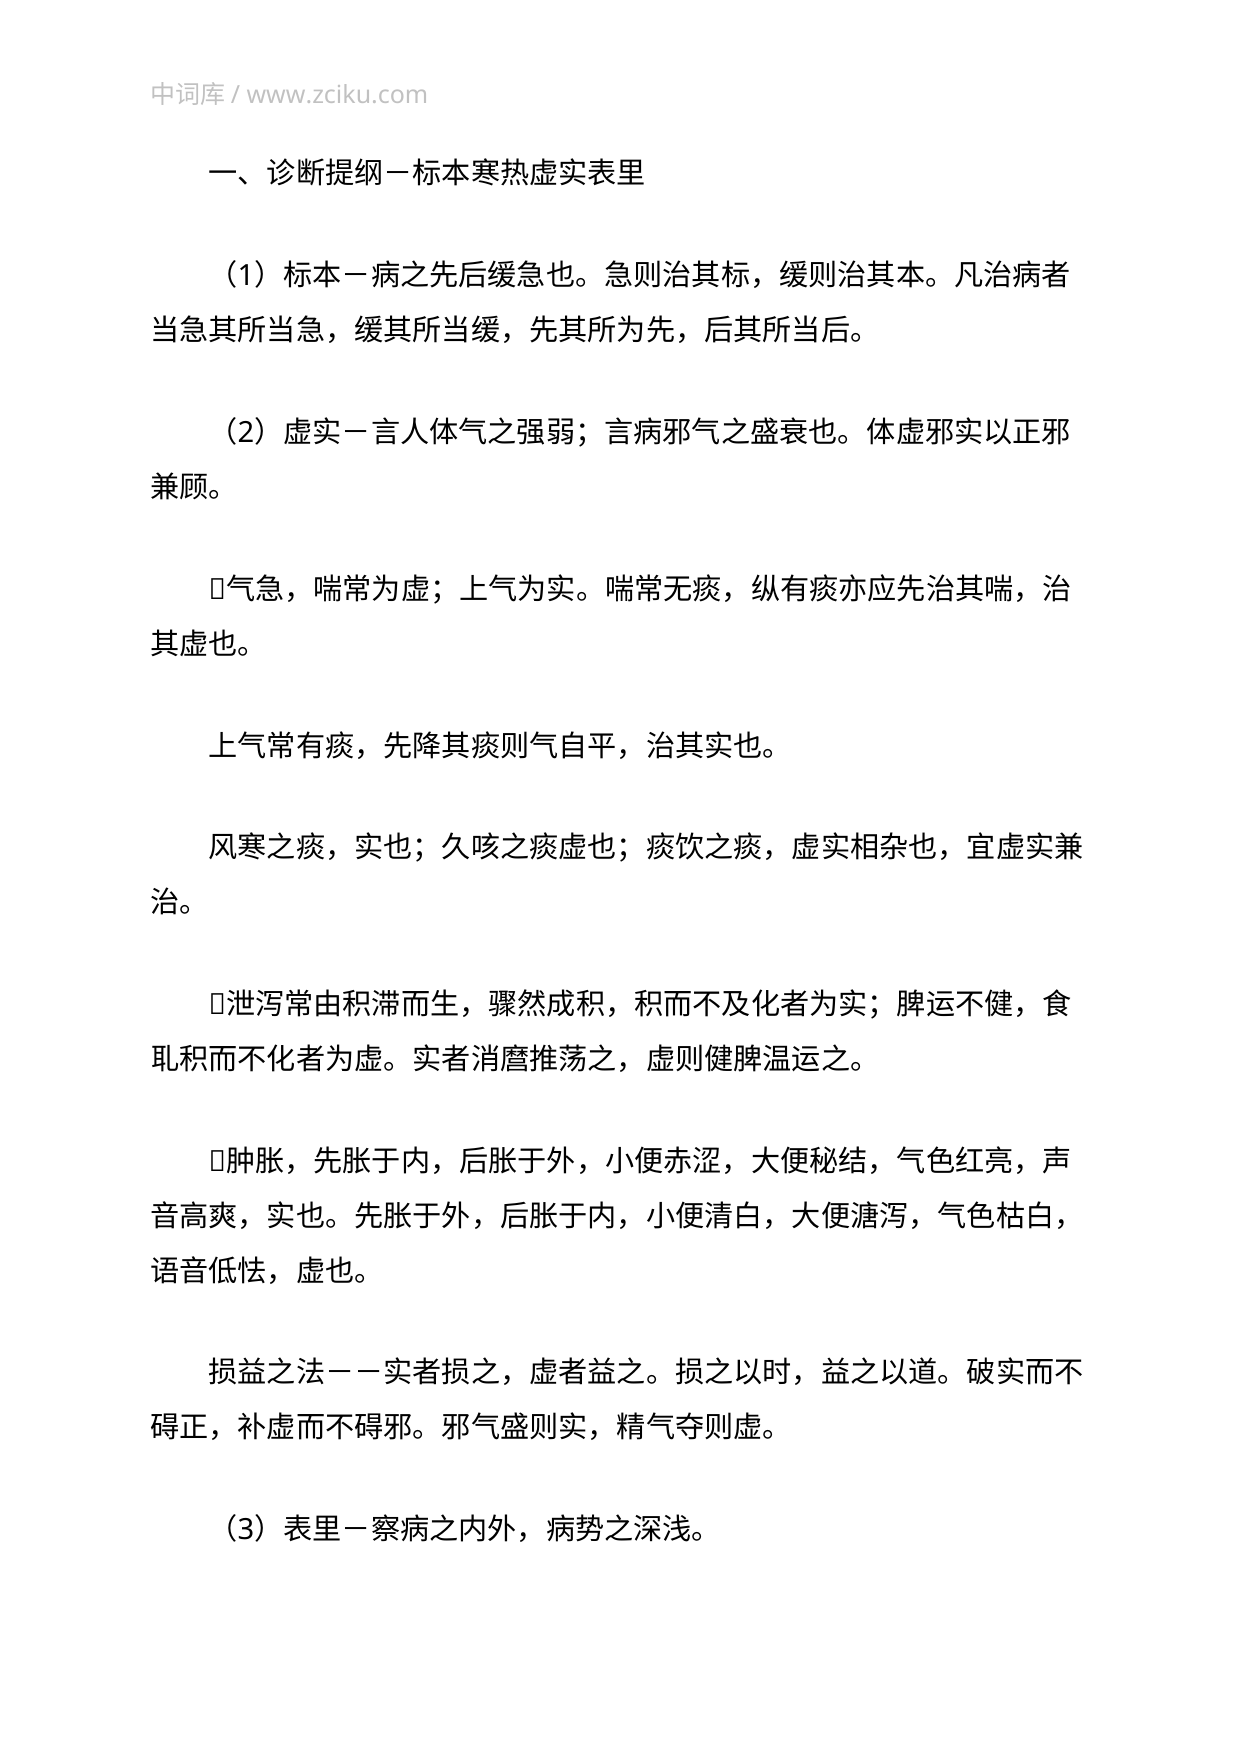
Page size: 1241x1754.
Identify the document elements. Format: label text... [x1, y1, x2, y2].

text 上气常有痰，先降其痰则气自平，治其实也。 [150, 722, 1090, 764]
text 肿胀，先胀于内，后胀于外，小便赤涩，大便秘结，气色红亮，声音高爽，实也。先胀于外，后胀于内，小便清白，大便溏泻，气色枯白，语音低怯，虚也。 [150, 1137, 1090, 1289]
text （3）表里－察病之内外，病势之深浅。 [150, 1506, 1090, 1548]
text 一、诊断提纲－标本寒热虚实表里 [150, 150, 1090, 192]
text （2）虚实－言人体气之强弱；言病邪气之盛衰也。体虚邪实以正邪兼顾。 [150, 408, 1090, 506]
text （1）标本－病之先后缓急也。急则治其标，缓则治其本。凡治病者当急其所当急，缓其所当缓，先其所为先，后其所当后。 [150, 252, 1090, 349]
text 泄泻常由积滞而生，骤然成积，积而不及化者为实；脾运不健，食耴积而不化者为虚。实者消麿推荡之，虚则健脾温运之。 [150, 981, 1090, 1078]
text 气急，喘常为虚；上气为实。喘常无痰，纵有痰亦应先治其喘，治其虚也。 [150, 565, 1090, 663]
text 损益之法－－实者损之，虚者益之。损之以时，益之以道。破实而不碍正，补虚而不碍邪。邪气盛则实，精气夺则虚。 [150, 1349, 1090, 1446]
text 风寒之痰，实也；久咳之痰虚也；痰饮之痰，虚实相杂也，宜虚实兼治。 [150, 824, 1090, 921]
